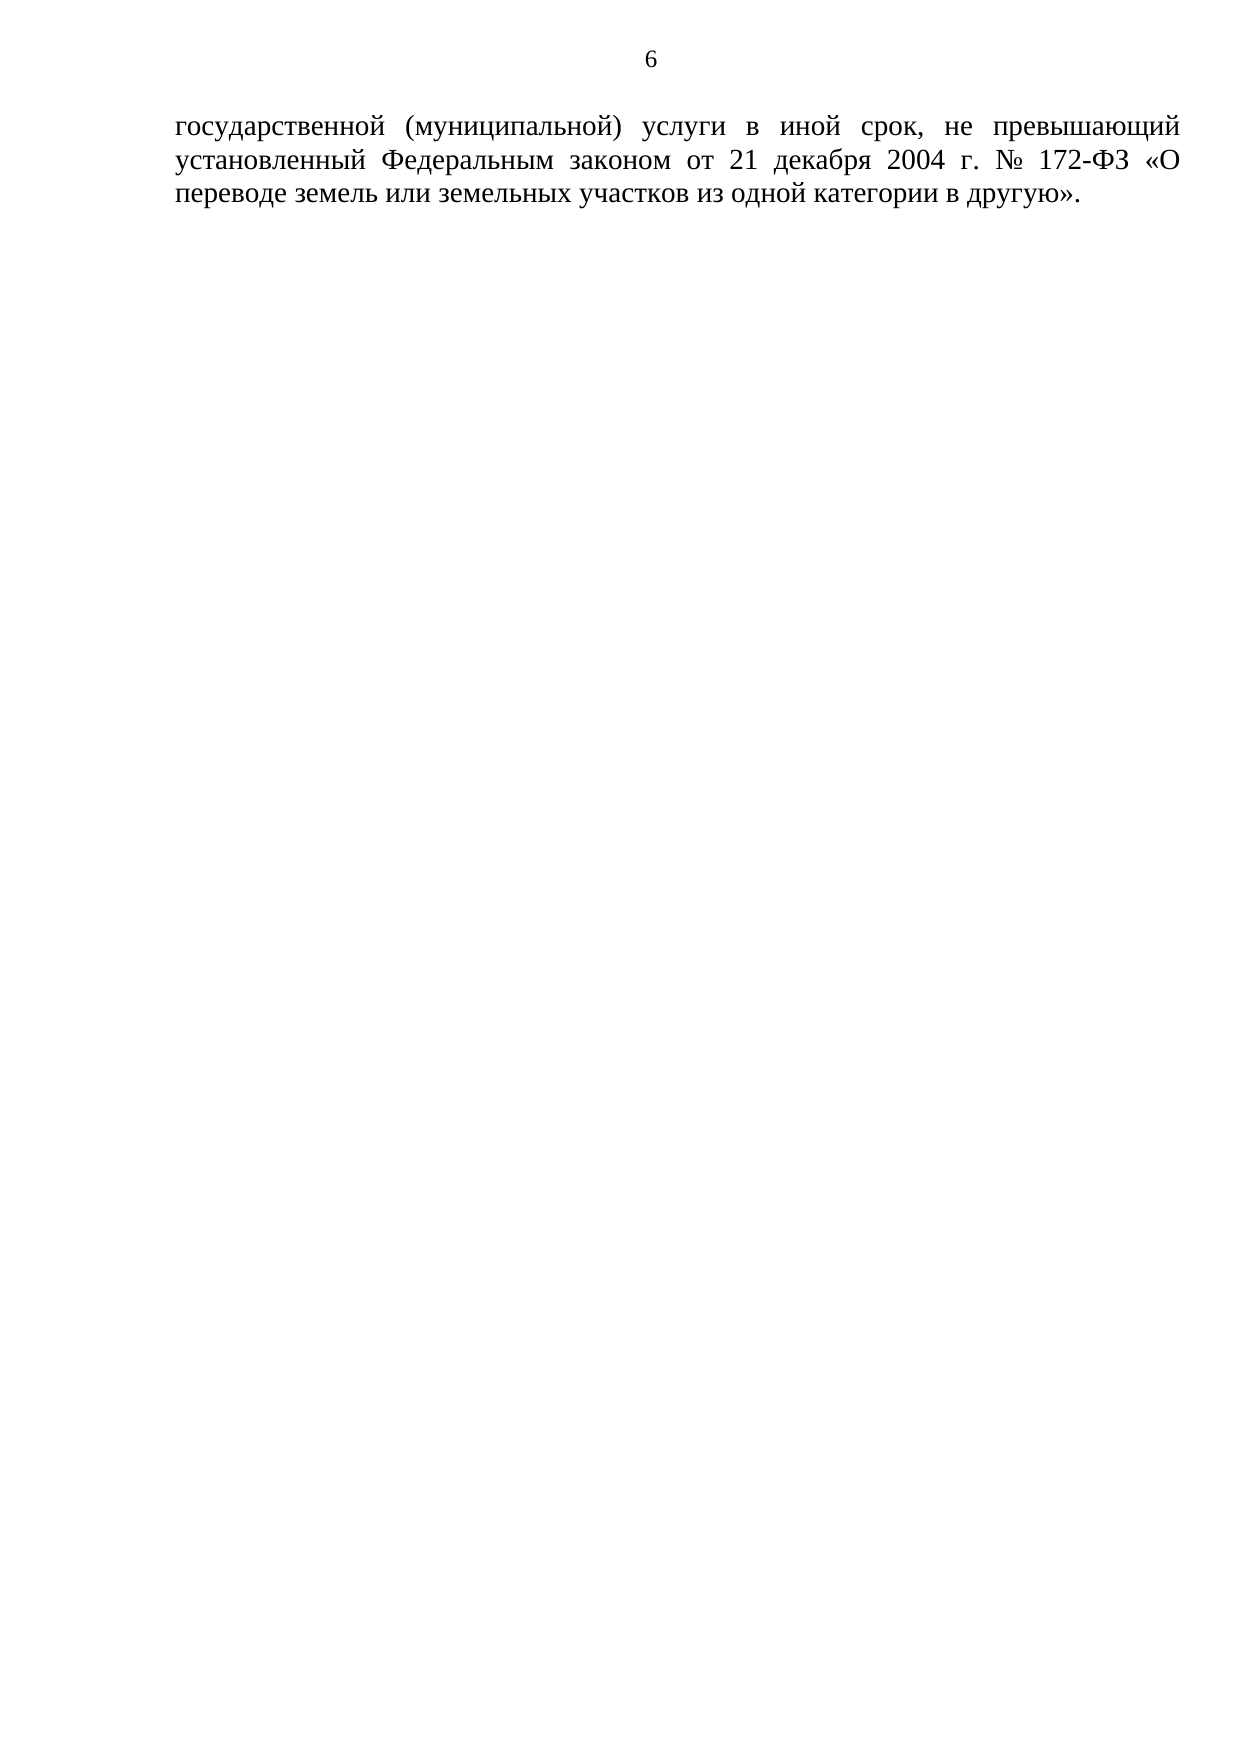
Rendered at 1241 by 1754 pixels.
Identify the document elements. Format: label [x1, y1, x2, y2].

text [175, 108, 1181, 209]
